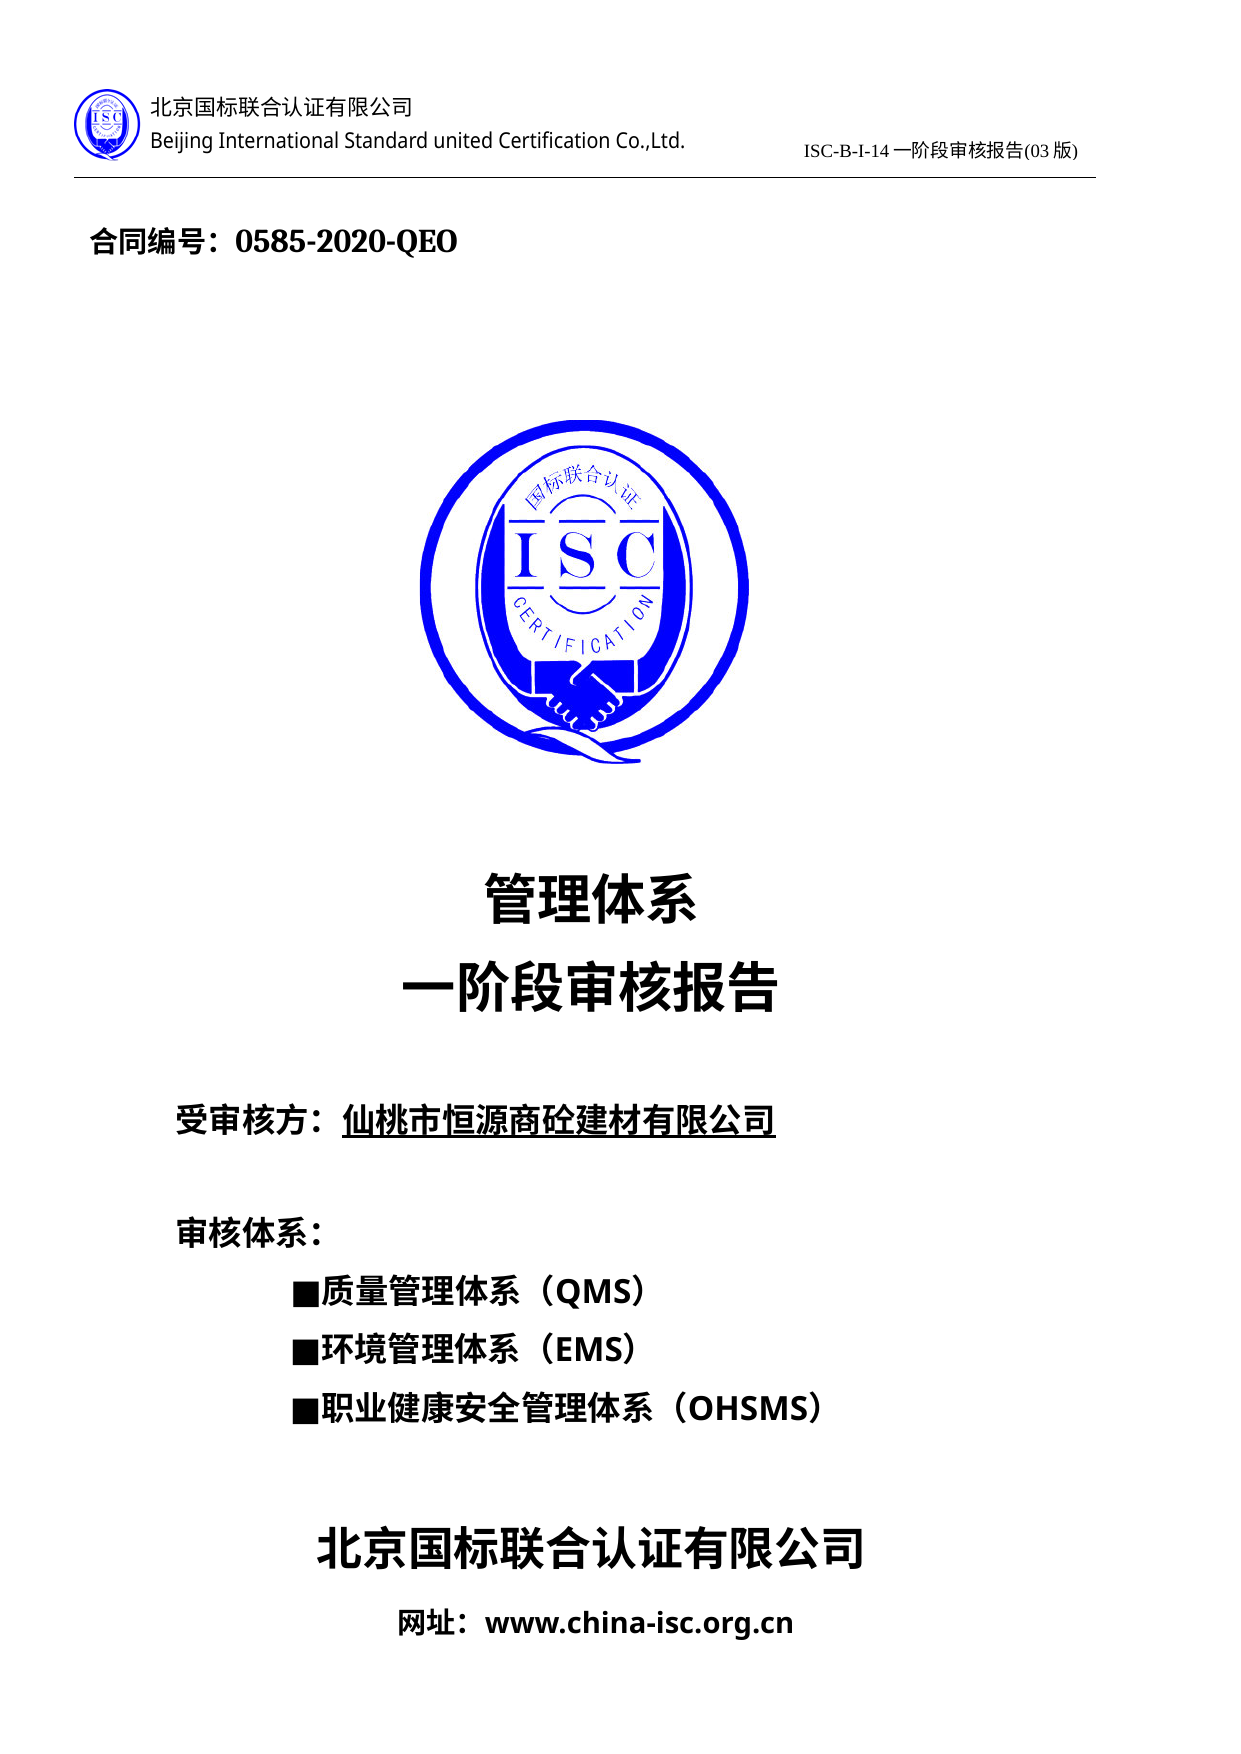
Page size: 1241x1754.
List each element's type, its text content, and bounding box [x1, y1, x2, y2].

text ■质量管理体系（QMS） [75, 1265, 1107, 1313]
subtitle 合同编号：0585-2020-QEO [75, 207, 1107, 272]
text 审核体系： [75, 1207, 1107, 1255]
text ■职业健康安全管理体系（OHSMS） [75, 1381, 1107, 1430]
text 北京国标联合认证有限公司 [75, 1512, 1107, 1578]
text 受审核方：仙桃市恒源商砼建材有限公司 [75, 1094, 1107, 1142]
text 网址：www.china-isc.org.cn [75, 1588, 1107, 1653]
picture [419, 420, 763, 764]
text 一阶段审核报告 [75, 945, 1107, 1023]
text 管理体系 [75, 856, 1107, 935]
picture [74, 89, 143, 161]
text ■环境管理体系（EMS） [75, 1323, 1107, 1372]
